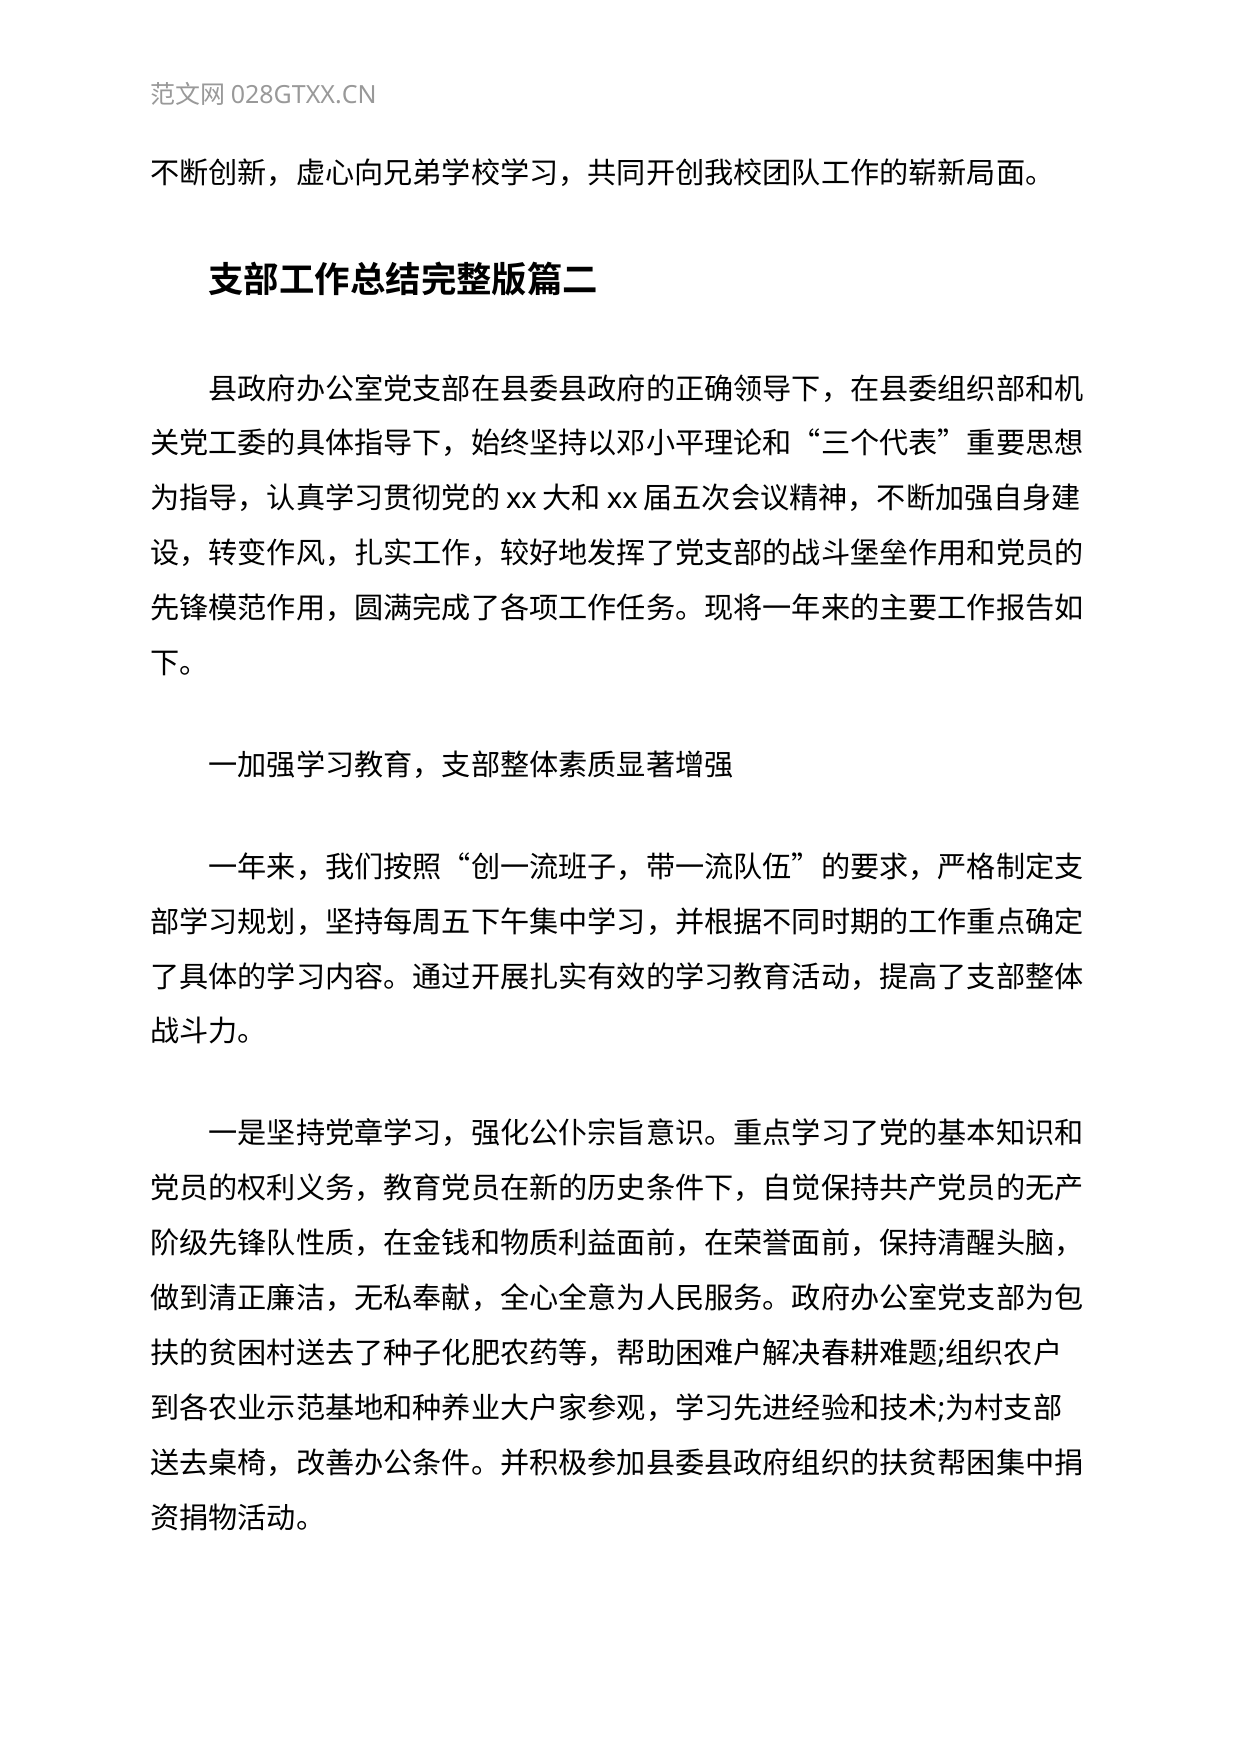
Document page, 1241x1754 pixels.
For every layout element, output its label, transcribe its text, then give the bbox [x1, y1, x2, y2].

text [150, 150, 1090, 192]
text 一加强学习教育，支部整体素质显著增强 [150, 742, 1090, 784]
text 一是坚持党章学习，强化公仆宗旨意识。重点学习了党的基本知识和党员的权利义务，教育党员在新的历史条件下，自觉保持共产党员的无产阶级先锋队性质，在金钱和物质利益面前，在荣誉面前，保持清醒头脑，做到清正廉洁，无私奉献，全心全意为人民服务。政府办公室党支部为包扶的贫困村送去了种子化肥农药等，帮助困难户解决春耕难题;组织农户到各农业示范基地和种养业大户家参观，学习先进经验和技术;为村支部送去桌椅，改善办公条件。并积极参加县委县政府组织的扶贫帮困集中捐资捐物活动。 [150, 1110, 1090, 1537]
text 一年来，我们按照“创一流班子，带一流队伍”的要求，严格制定支部学习规划，坚持每周五下午集中学习，并根据不同时期的工作重点确定了具体的学习内容。通过开展扎实有效的学习教育活动，提高了支部整体战斗力。 [150, 843, 1090, 1050]
text 支部工作总结完整版篇二 [150, 252, 1090, 303]
text 县政府办公室党支部在县委县政府的正确领导下，在县委组织部和机关党工委的具体指导下，始终坚持以邓小平理论和“三个代表”重要思想为指导，认真学习贯彻党的xx大和xx届五次会议精神，不断加强自身建设，转变作风，扎实工作，较好地发挥了党支部的战斗堡垒作用和党员的先锋模范作用，圆满完成了各项工作任务。现将一年来的主要工作报告如下。 [150, 365, 1090, 682]
